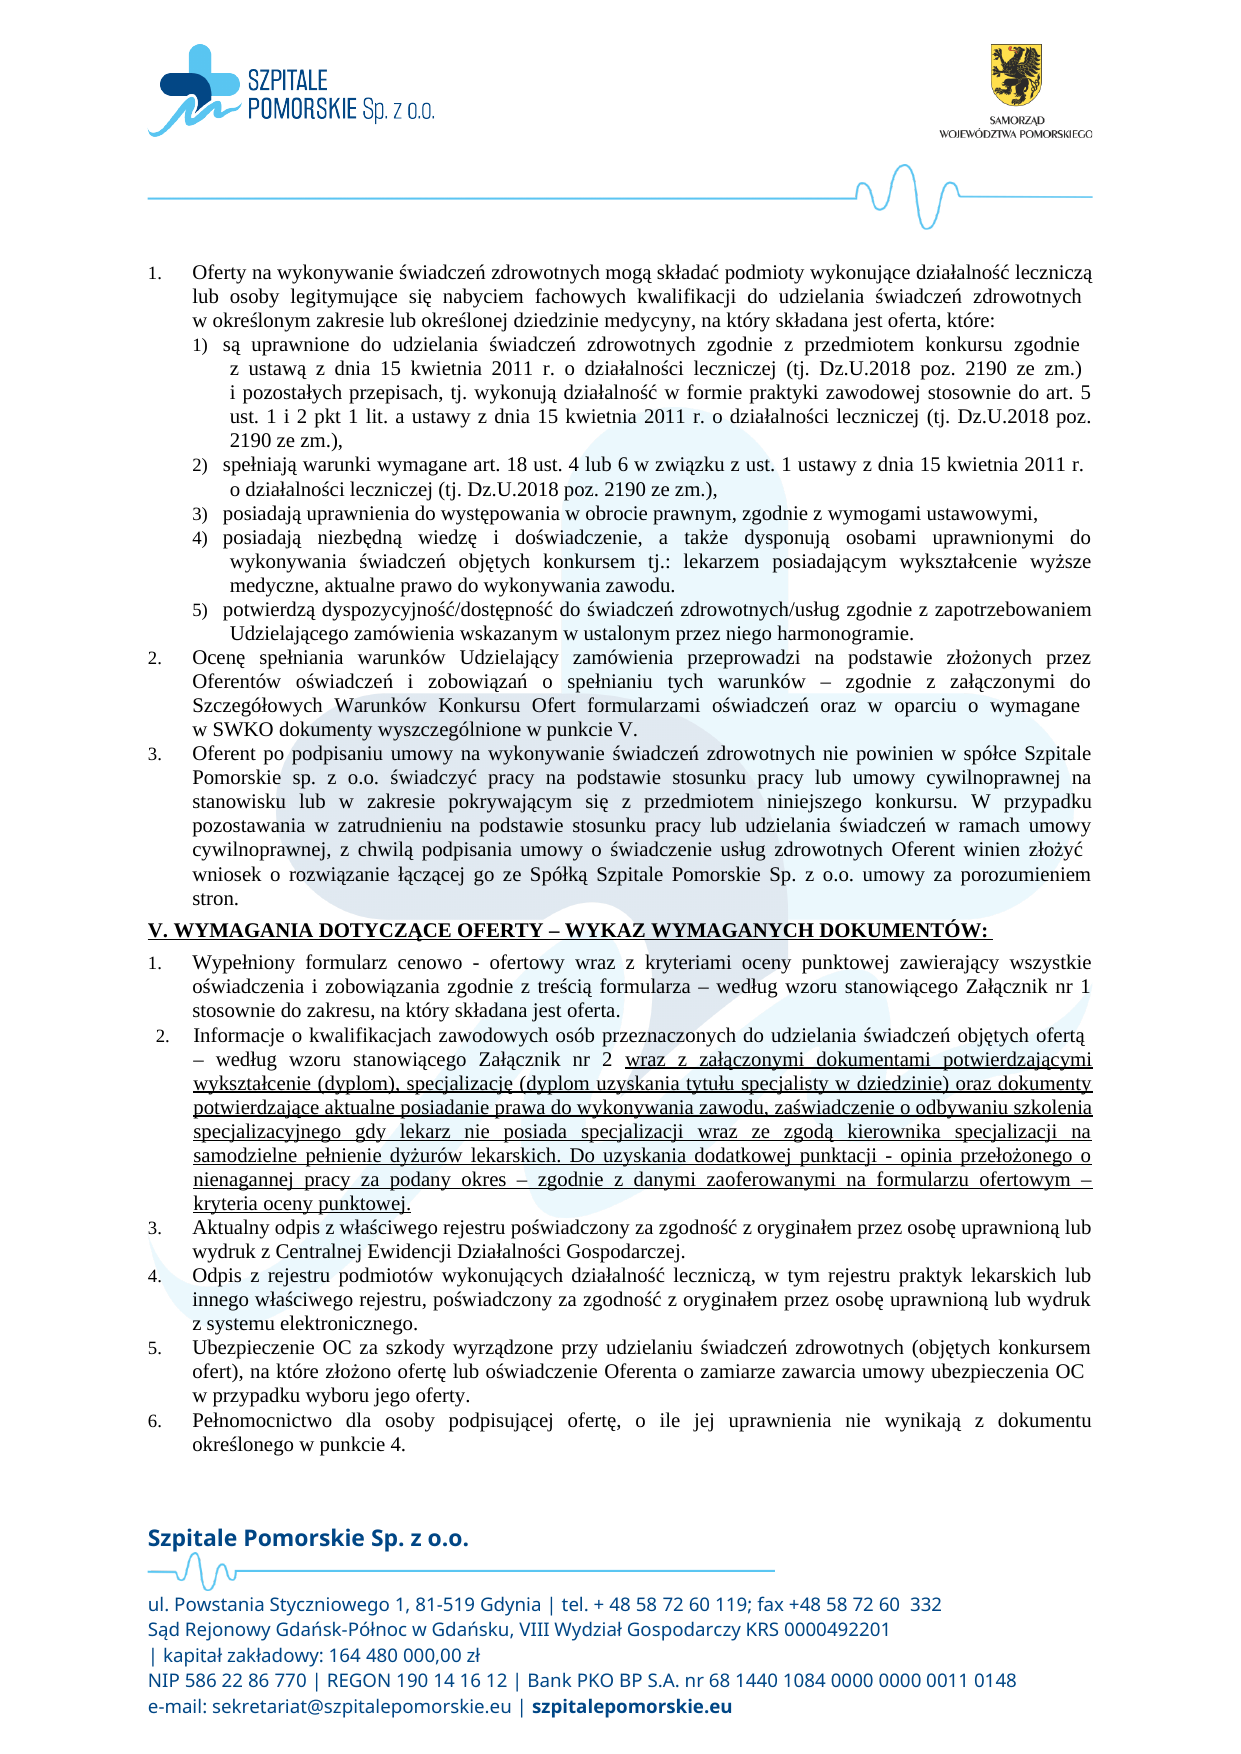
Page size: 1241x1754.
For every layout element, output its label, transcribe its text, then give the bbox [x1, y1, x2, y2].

picture [147, 164, 1093, 230]
list Wypełniony formularz cenowo - ofertowy wraz z kryteriami oceny punktowej zawierający wszystkie oświadczenia i zobowiązania zgodnie z treścią formularza – według wzoru stanowiącego Załącznik nr 1 stosownie do zakresu, na który składana jest oferta. [148, 950, 1092, 1022]
list Ocenę spełniania warunków Udzielający zamówienia przeprowadzi na podstawie złożonych przez Oferentów oświadczeń i zobowiązań o spełnianiu tych warunków – zgodnie z załączonymi do Szczegółowych Warunków Konkursu Ofert formularzami oświadczeń oraz w oparciu o wymagane w SWKO dokumenty wyszczególnione w punkcie V. [148, 645, 1092, 741]
list Informacje o kwalifikacjach zawodowych osób przeznaczonych do udzielania świadczeń objętych ofertą – według wzoru stanowiącego Załącznik nr 2 wraz z załączonymi dokumentami potwierdzającymi wykształcenie (dyplom), specjalizację (dyplom uzyskania tytułu specjalisty w dziedzinie) oraz dokumenty potwierdzające aktualne posiadanie prawa do wykonywania zawodu, zaświadczenie o odbywaniu szkolenia specjalizacyjnego gdy lekarz nie posiada specjalizacji wraz ze zgodą kierownika specjalizacji na samodzielne pełnienie dyżurów lekarskich. Do uzyskania dodatkowej punktacji - opinia przełożonego o nienagannej pracy za podany okres – zgodnie z danymi zaoferowanymi na formularzu ofertowym – kryteria oceny punktowej. [156, 1022, 1092, 1215]
list Odpis z rejestru podmiotów wykonujących działalność leczniczą, w tym rejestru praktyk lekarskich lub innego właściwego rejestru, poświadczony za zgodność z oryginałem przez osobę uprawnioną lub wydruk z systemu elektronicznego. [148, 1263, 1092, 1335]
list Oferent po podpisaniu umowy na wykonywanie świadczeń zdrowotnych nie powinien w spółce Szpitale Pomorskie sp. z o.o. świadczyć pracy na podstawie stosunku pracy lub umowy cywilnoprawnej na stanowisku lub w zakresie pokrywającym się z przedmiotem niniejszego konkursu. W przypadku pozostawania w zatrudnieniu na podstawie stosunku pracy lub udzielania świadczeń w ramach umowy cywilnoprawnej, z chwilą podpisania umowy o świadczenie usług zdrowotnych Oferent winien złożyć wniosek o rozwiązanie łączącej go ze Spółką Szpitale Pomorskie Sp. z o.o. umowy za porozumieniem stron. [148, 741, 1092, 909]
picture [147, 44, 435, 137]
list posiadają uprawnienia do występowania w obrocie prawnym, zgodnie z wymogami ustawowymi, [192, 501, 1092, 524]
list posiadają niezbędną wiedzę i doświadczenie, a także dysponują osobami uprawnionymi do wykonywania świadczeń objętych konkursem tj.: lekarzem posiadającym wykształcenie wyższe medyczne, aktualne prawo do wykonywania zawodu. [192, 524, 1092, 597]
picture [147, 1552, 775, 1591]
list są uprawnione do udzielania świadczeń zdrowotnych zgodnie z przedmiotem konkursu zgodnie z ustawą z dnia 15 kwietnia 2011 r. o działalności leczniczej (tj. Dz.U.2018 poz. 2190 ze zm.) i pozostałych przepisach, tj. wykonują działalność w formie praktyki zawodowej stosownie do art. 5 ust. 1 i 2 pkt 1 lit. a ustawy z dnia 15 kwietnia 2011 r. o działalności leczniczej (tj. Dz.U.2018 poz. 2190 ze zm.), [192, 332, 1092, 452]
text V. WYMAGANIA DOTYCZĄCE OFERTY – WYKAZ WYMAGANYCH DOKUMENTÓW: [148, 918, 1092, 942]
list Aktualny odpis z właściwego rejestru poświadczony za zgodność z oryginałem przez osobę uprawnioną lub wydruk z Centralnej Ewidencji Działalności Gospodarczej. [148, 1215, 1092, 1263]
picture [147, 407, 1093, 1278]
list Oferty na wykonywanie świadczeń zdrowotnych mogą składać podmioty wykonujące działalność leczniczą lub osoby legitymujące się nabyciem fachowych kwalifikacji do udzielania świadczeń zdrowotnych w określonym zakresie lub określonej dziedzinie medycyny, na który składana jest oferta, które: [148, 260, 1092, 332]
picture [939, 44, 1093, 138]
list potwierdzą dyspozycyjność/dostępność do świadczeń zdrowotnych/usług zgodnie z zapotrzebowaniem Udzielającego zamówienia wskazanym w ustalonym przez niego harmonogramie. [192, 597, 1092, 645]
list spełniają warunki wymagane art. 18 ust. 4 lub 6 w związku z ust. 1 ustawy z dnia 15 kwietnia 2011 r. o działalności leczniczej (tj. Dz.U.2018 poz. 2190 ze zm.), [192, 452, 1092, 501]
list Pełnomocnictwo dla osoby podpisującej ofertę, o ile jej uprawnienia nie wynikają z dokumentu określonego w punkcie 4. [148, 1407, 1092, 1456]
list Ubezpieczenie OC za szkody wyrządzone przy udzielaniu świadczeń zdrowotnych (objętych konkursem ofert), na które złożono ofertę lub oświadczenie Oferenta o zamiarze zawarcia umowy ubezpieczenia OC w przypadku wyboru jego oferty. [148, 1335, 1092, 1407]
